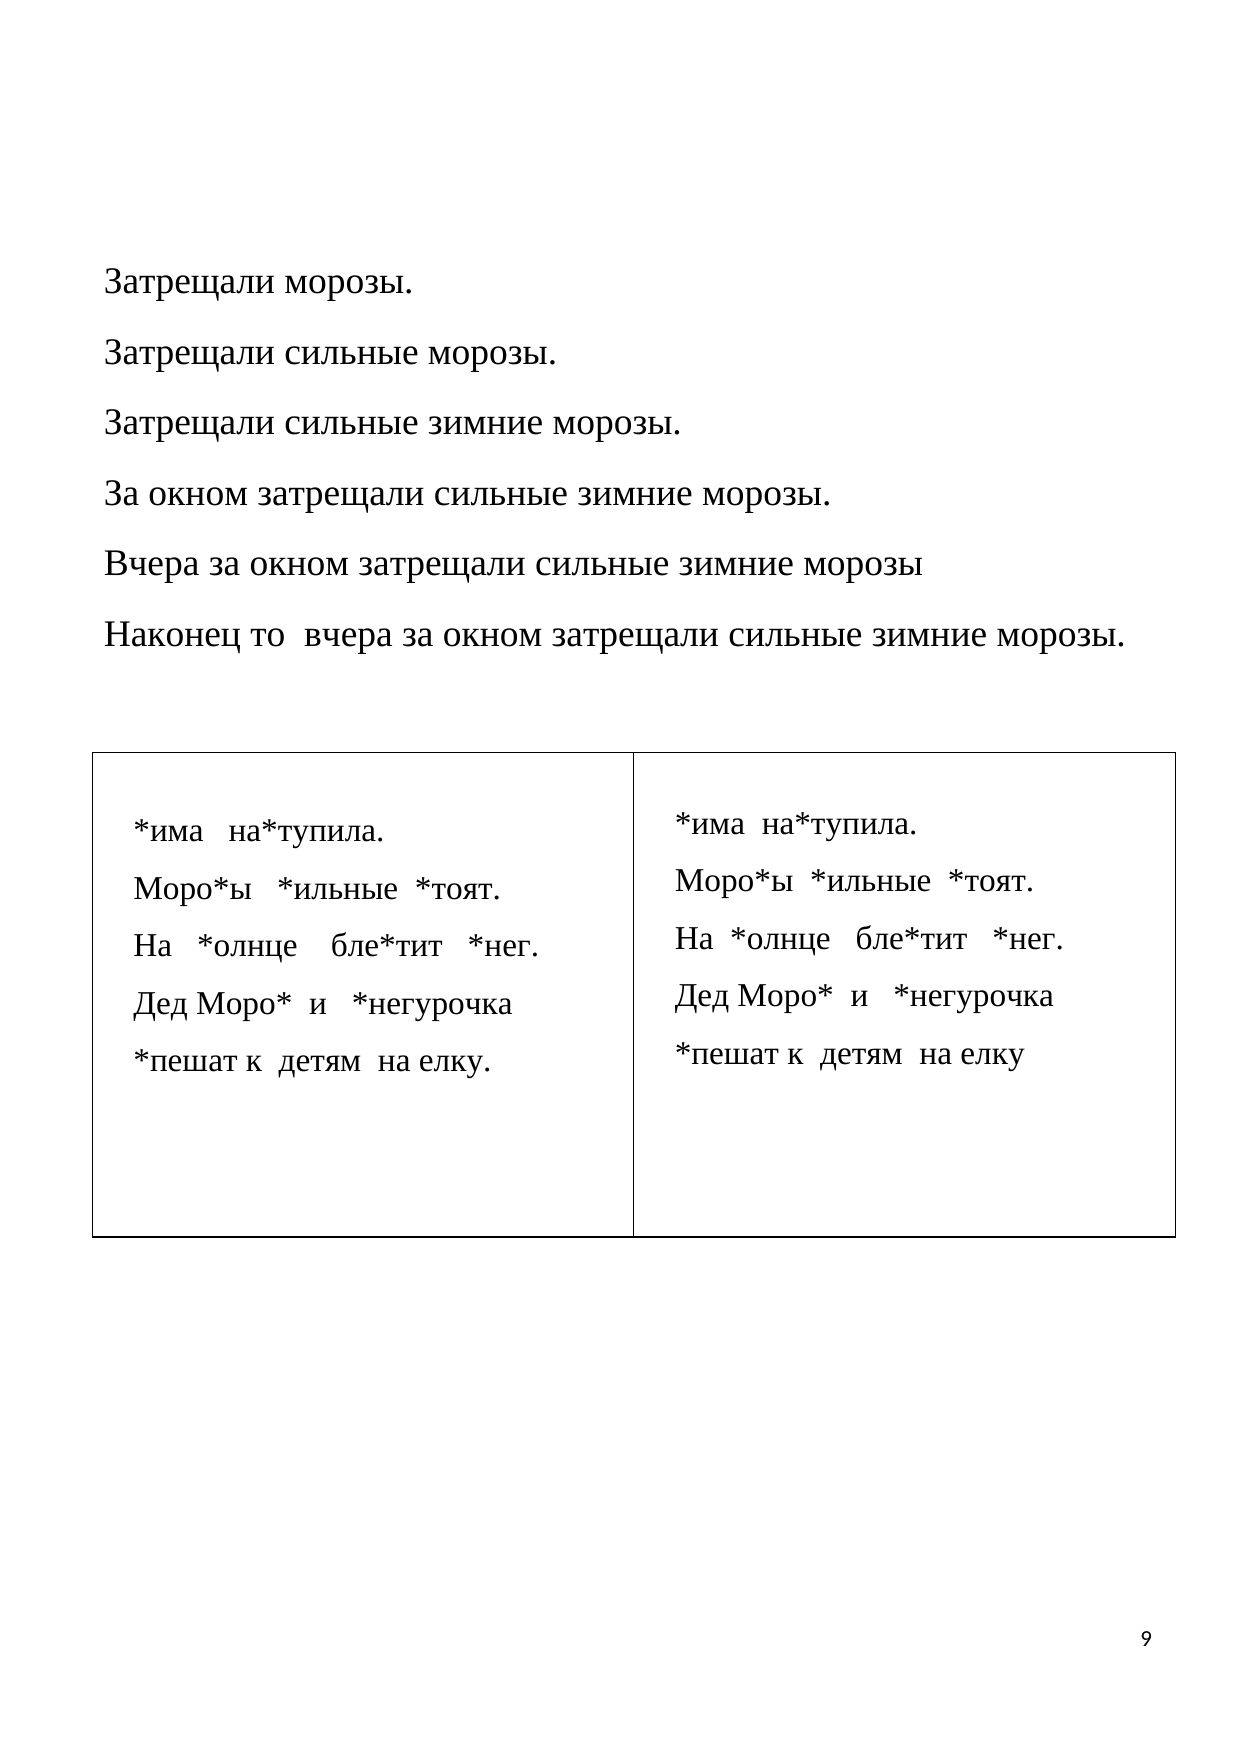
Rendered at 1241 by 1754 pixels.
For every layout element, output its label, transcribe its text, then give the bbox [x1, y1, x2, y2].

text Затрещали сильные морозы. [103, 329, 1152, 372]
text Наконец то вчера за окном затрещали сильные зимние морозы. [103, 611, 1152, 654]
text Затрещали сильные зимние морозы. [103, 400, 1152, 443]
table_header *има на*тупила. Моро*ы *ильные *тоят. На *олнце бле*тит *нег. Дед Моро* и *негурочка *пешат к детям на елку [634, 753, 1175, 1236]
text Затрещали морозы. [103, 259, 1152, 302]
table_header *има на*тупила. Моро*ы *ильные *тоят. На *олнце бле*тит *нег. Дед Моро* и *негурочка *пешат к детям на елку. [93, 753, 633, 1236]
text За окном затрещали сильные зимние морозы. [103, 470, 1152, 513]
text Вчера за окном затрещали сильные зимние морозы [103, 541, 1152, 584]
